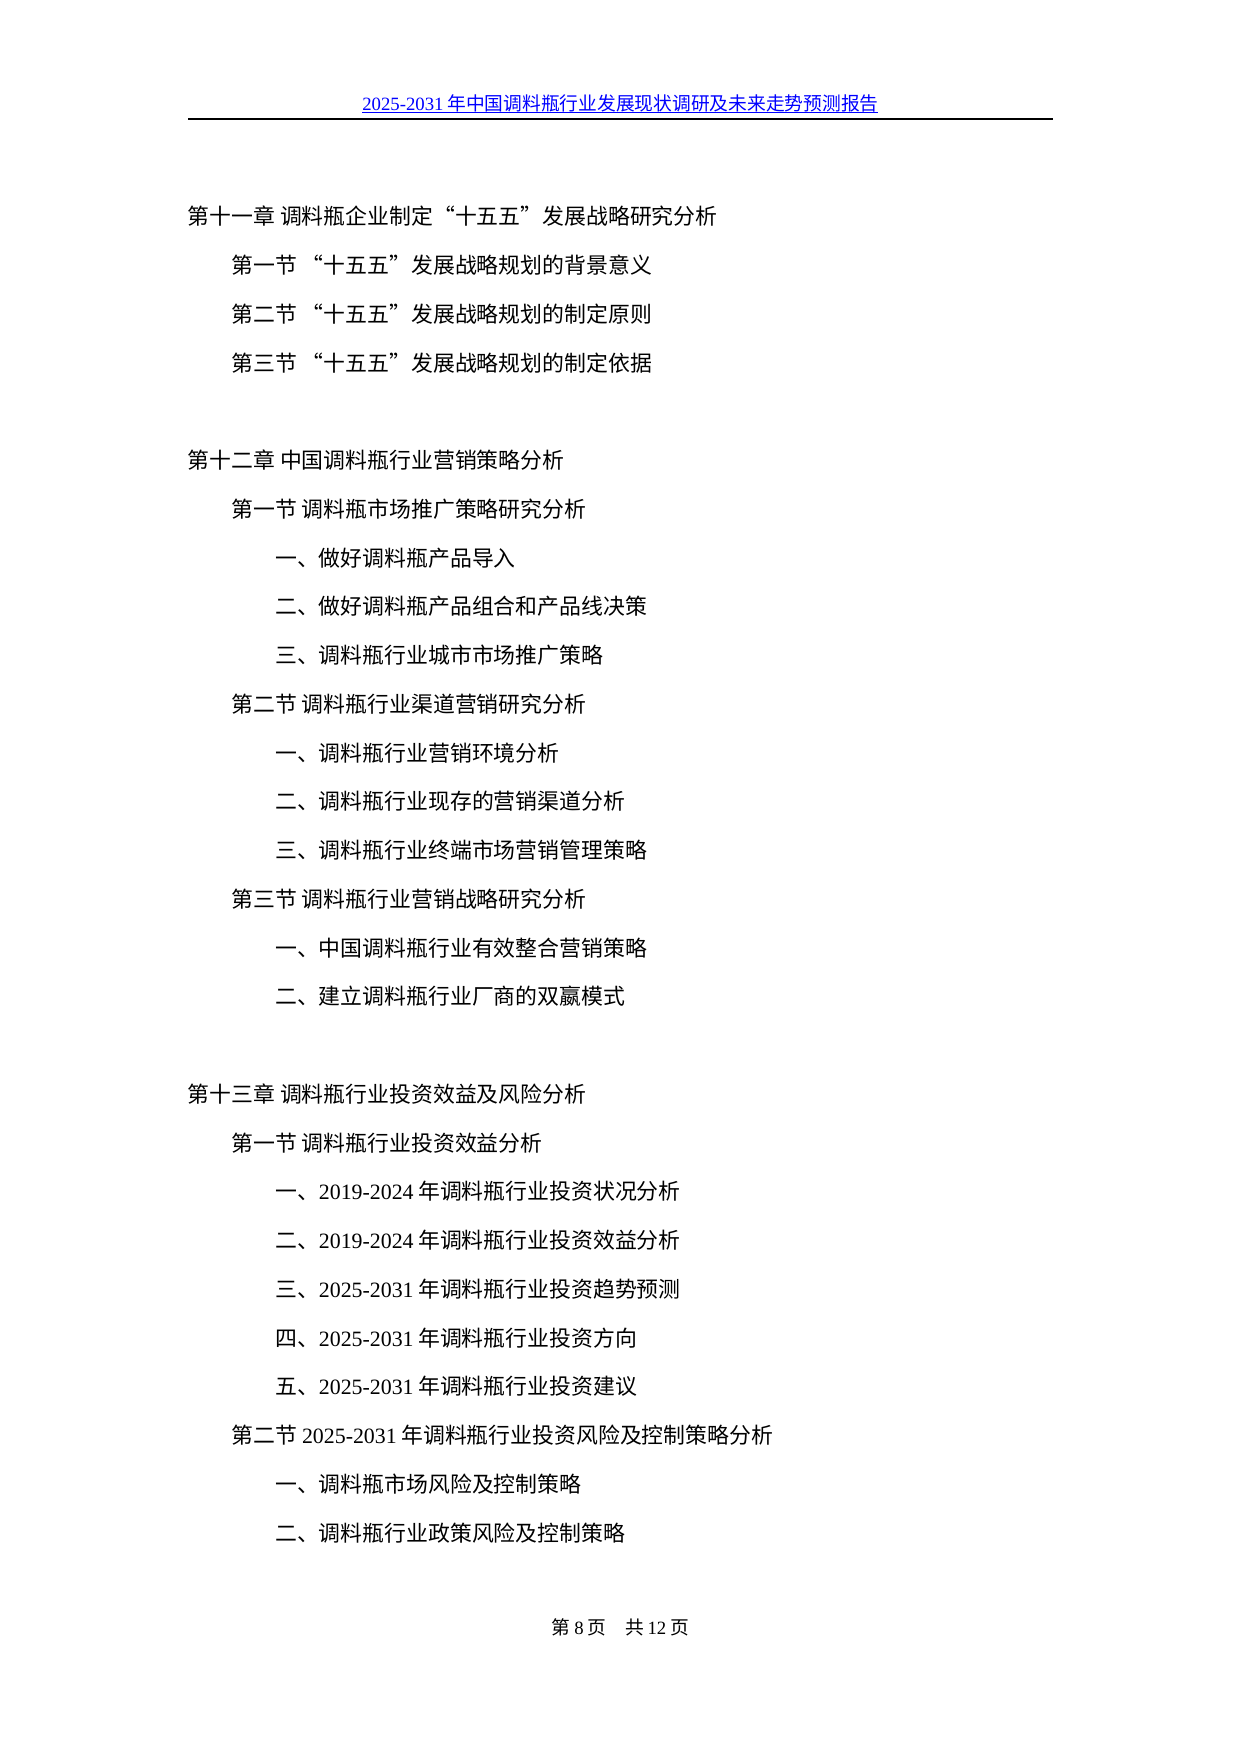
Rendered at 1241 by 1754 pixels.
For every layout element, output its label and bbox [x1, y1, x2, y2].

text [187, 150, 1053, 1548]
